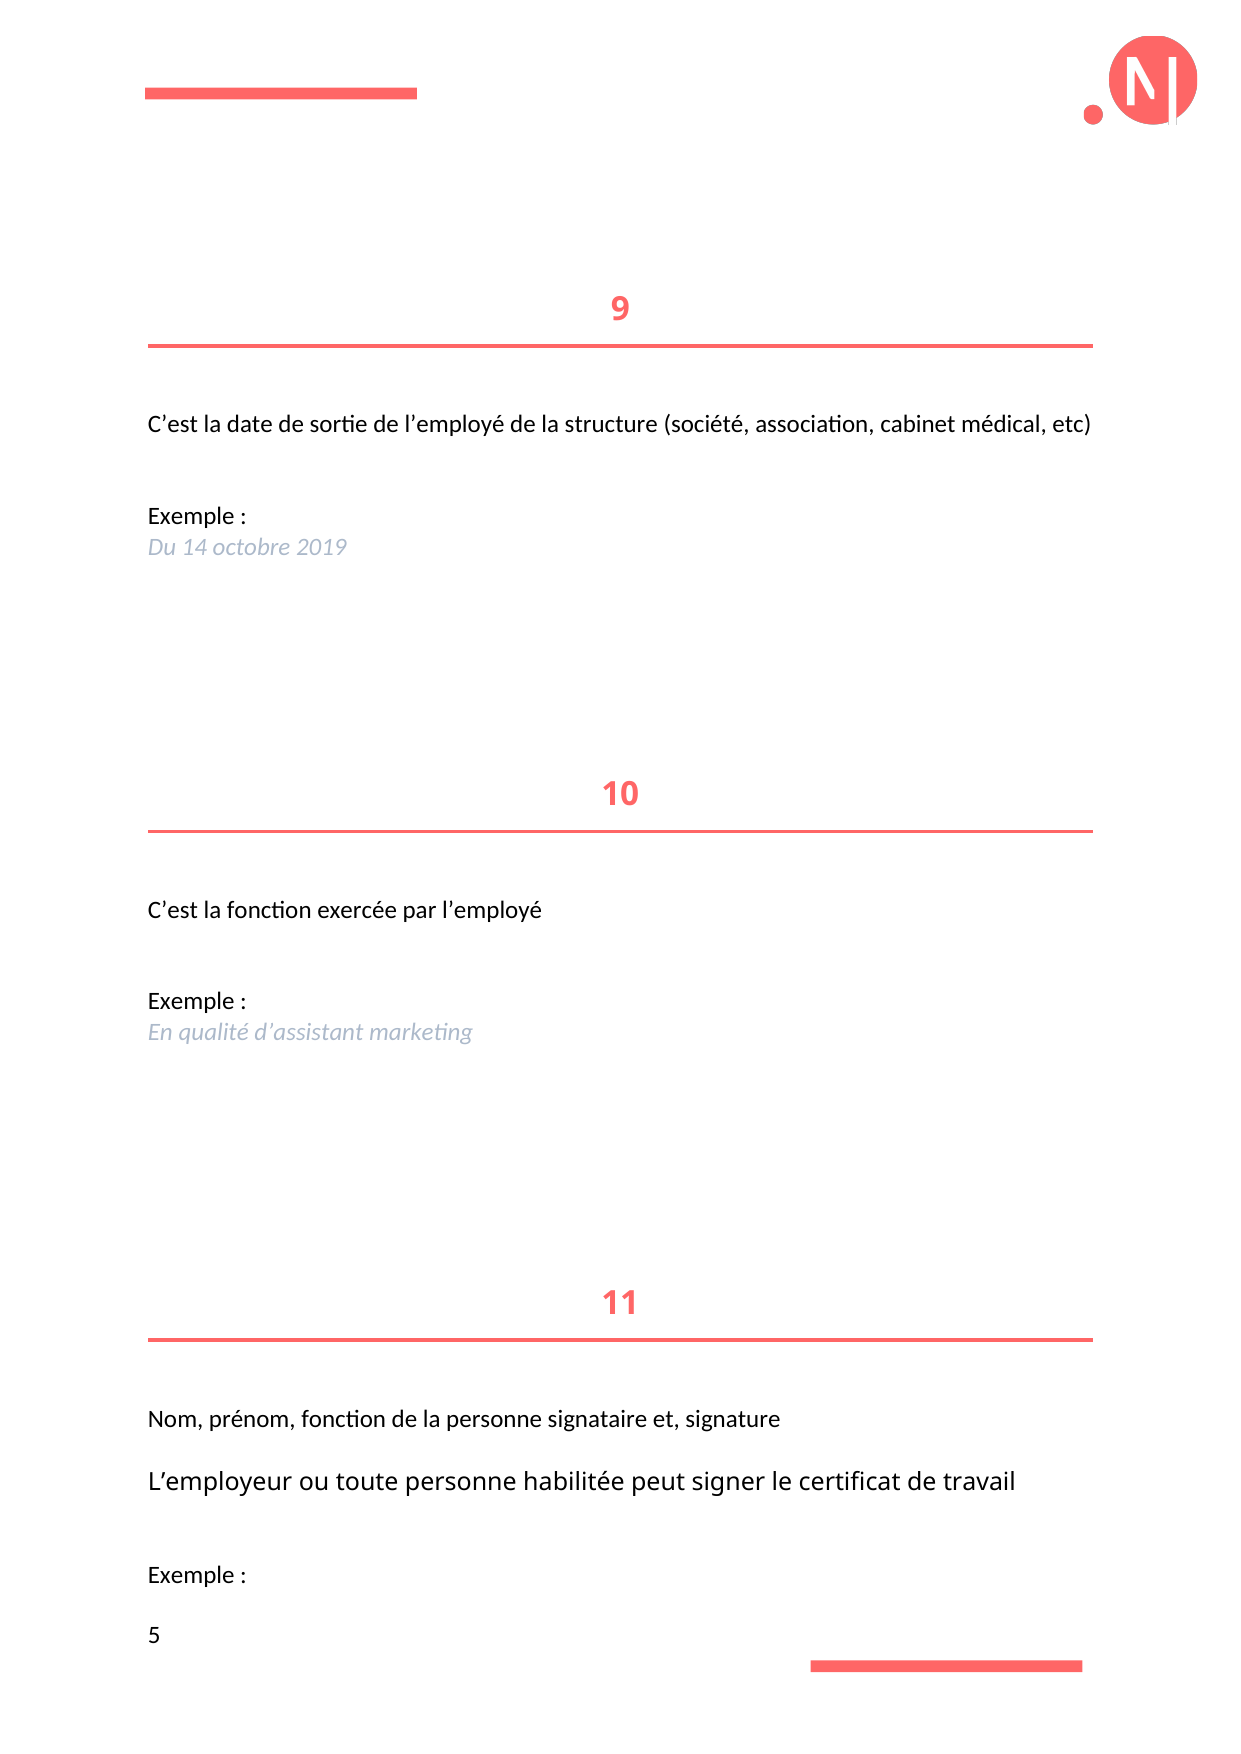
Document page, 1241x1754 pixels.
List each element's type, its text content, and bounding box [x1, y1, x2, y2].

subtitle 11 [148, 1278, 1093, 1338]
text L’employeur ou toute personne habilitée peut signer le certificat de travail [148, 1464, 1093, 1498]
text Exemple : [148, 986, 1093, 1016]
text C’est la date de sortie de l’employé de la structure (société, association, cabinet médical, etc) [148, 409, 1093, 439]
text Du 14 octobre 2019 [148, 531, 1093, 561]
subtitle 10 [148, 770, 1093, 830]
text En qualité d’assistant marketing [148, 1016, 1093, 1047]
text Exemple : [148, 500, 1093, 531]
text C’est la fonction exercée par l’employé [148, 894, 1093, 924]
picture [1083, 36, 1198, 125]
text Exemple : [148, 1559, 1093, 1589]
subtitle 9 [148, 284, 1093, 344]
text Nom, prénom, fonction de la personne signataire et, signature [148, 1403, 1093, 1433]
